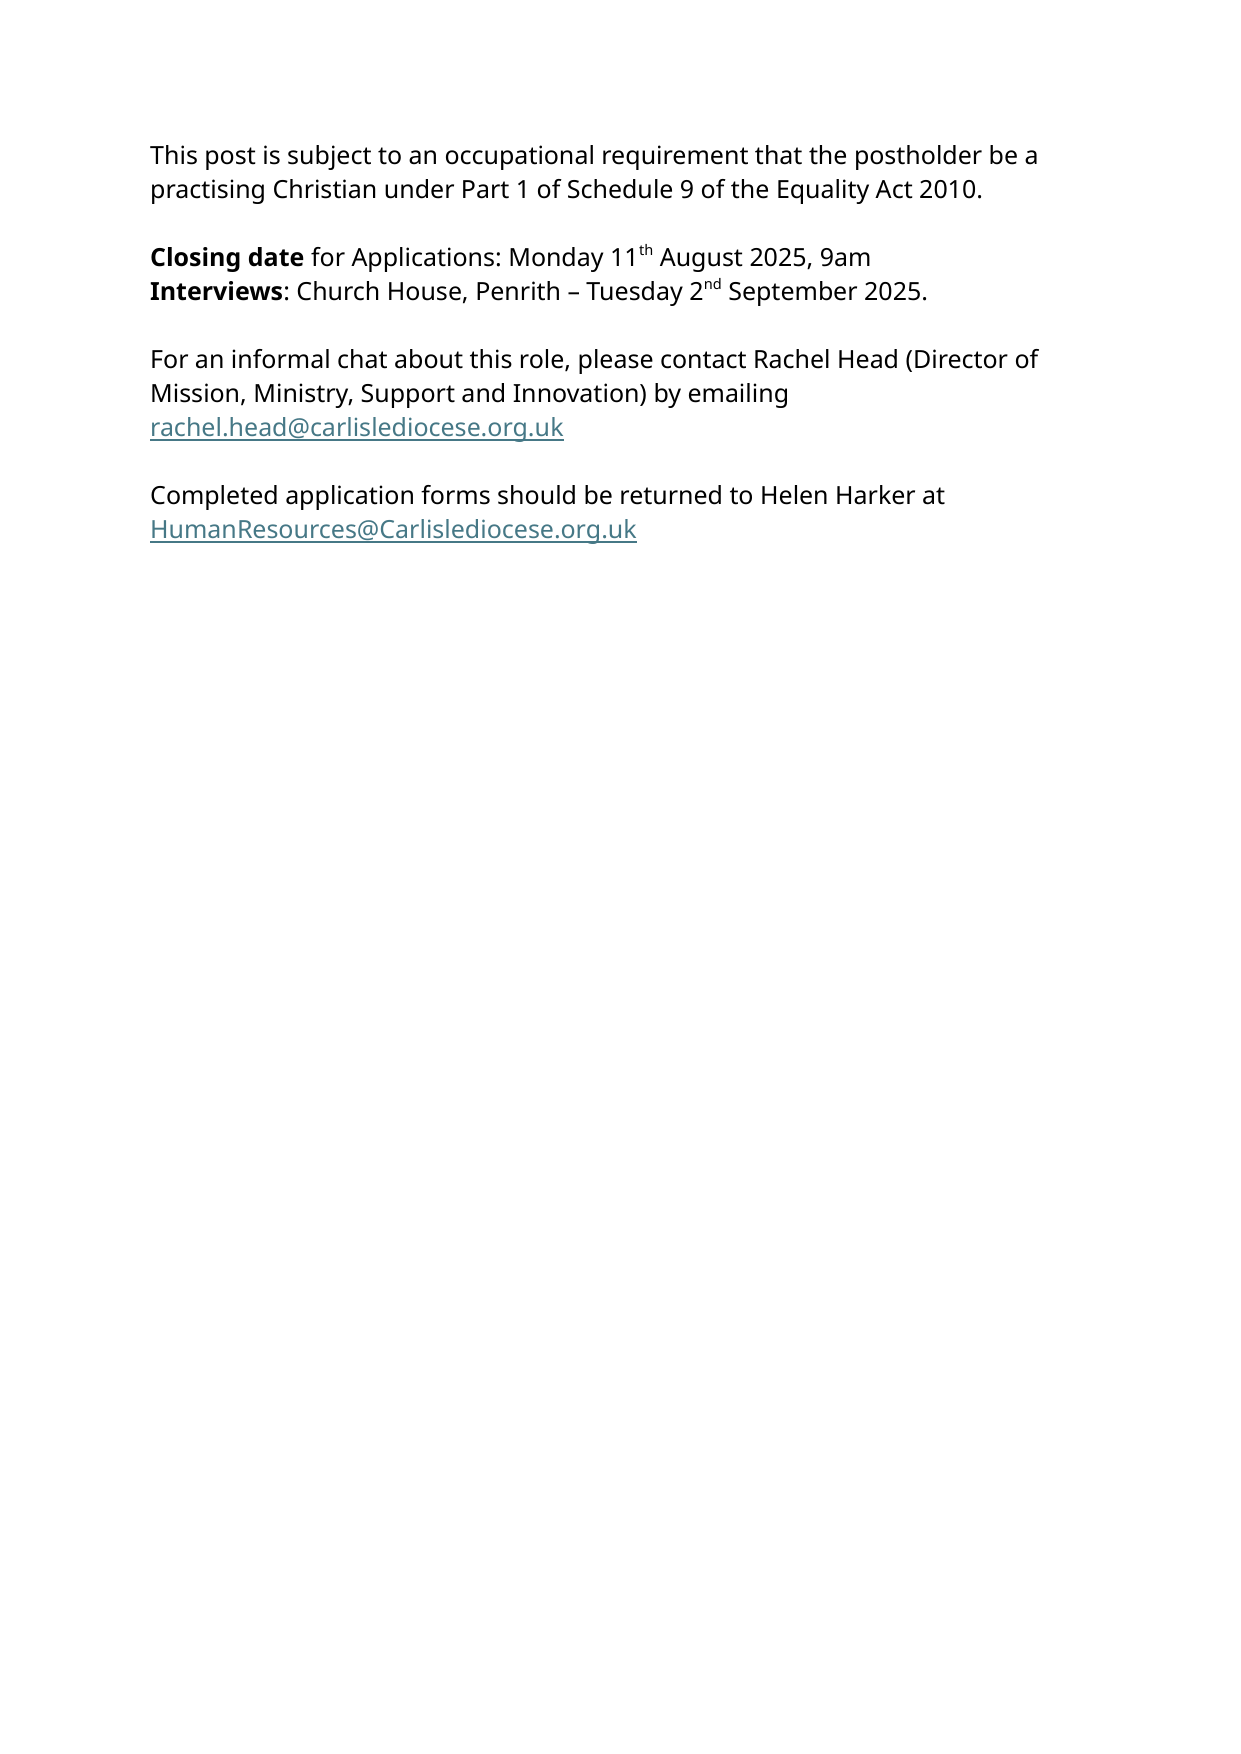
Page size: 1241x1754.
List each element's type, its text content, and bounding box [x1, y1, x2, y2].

text For an informal chat about this role, please contact Rachel Head (Director of Mission, Ministry, Support and Innovation) by emailing rachel.head@carlislediocese.org.uk [150, 342, 1090, 444]
text Interviews: Church House, Penrith – Tuesday 2nd September 2025. [150, 274, 1090, 308]
text Closing date for Applications: Monday 11th August 2025, 9am [150, 239, 1090, 274]
text Completed application forms should be returned to Helen Harker at HumanResources@Carlislediocese.org.uk [150, 478, 1090, 546]
text This post is subject to an occupational requirement that the postholder be a practising Christian under Part 1 of Schedule 9 of the Equality Act 2010. [150, 137, 1090, 206]
